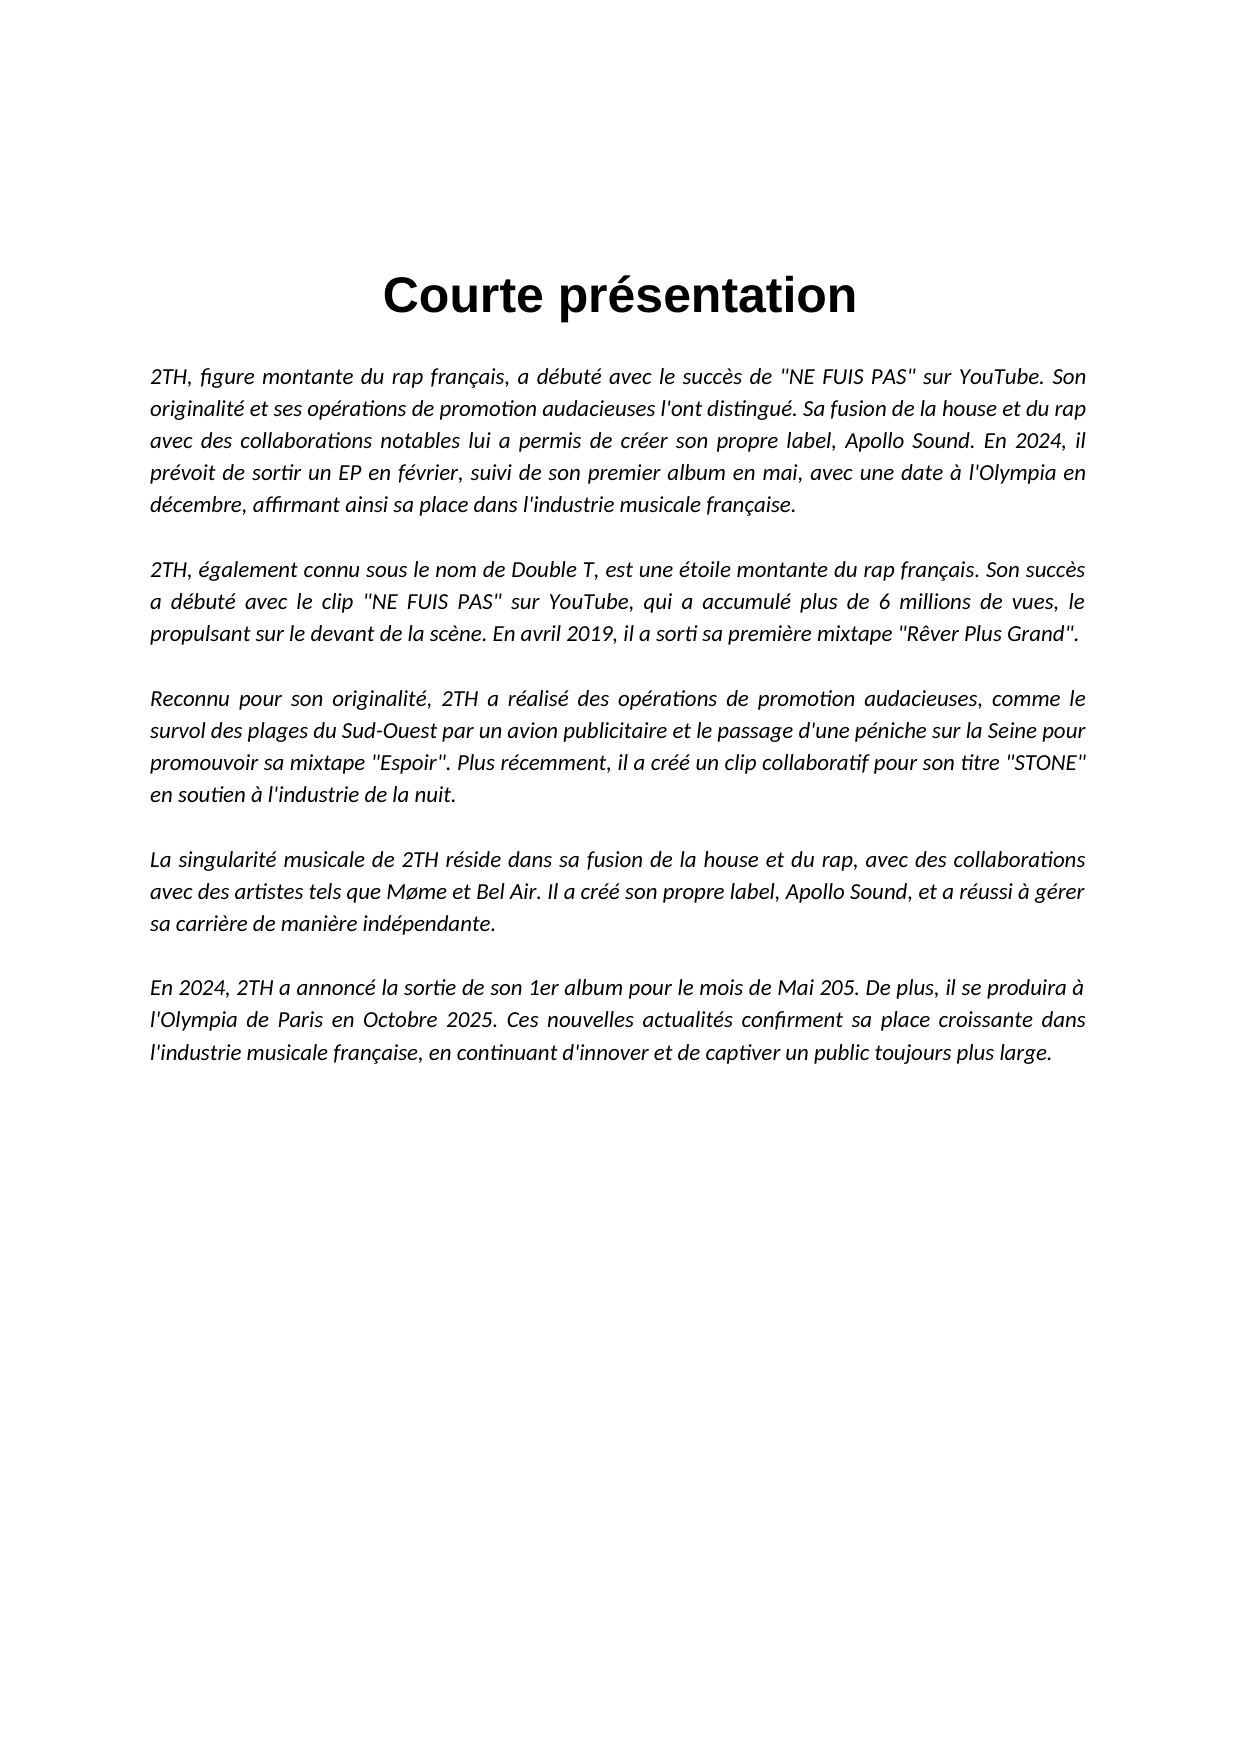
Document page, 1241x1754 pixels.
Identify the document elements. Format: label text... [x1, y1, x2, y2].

text La singularité musicale de 2TH réside dans sa fusion de la house et du rap, avec des collaborations avec des artistes tels que Møme et Bel Air. Il a créé son propre label, Apollo Sound, et a réussi à gérer sa carrière de manière indépendante. [150, 845, 1090, 937]
subtitle Courte présentation [150, 266, 1090, 323]
text En 2024, 2TH a annoncé la sortie de son 1er album pour le mois de Mai 205. De plus, il se produira à l'Olympia de Paris en Octobre 2025. Ces nouvelles actualités confirment sa place croissante dans l'industrie musicale française, en continuant d'innover et de captiver un public toujours plus large. [150, 973, 1090, 1066]
text Reconnu pour son originalité, 2TH a réalisé des opérations de promotion audacieuses, comme le survol des plages du Sud-Ouest par un avion publicitaire et le passage d'une péniche sur la Seine pour promouvoir sa mixtape "Espoir". Plus récemment, il a créé un clip collaboratif pour son titre "STONE" en soutien à l'industrie de la nuit. [150, 684, 1090, 808]
text 2TH, également connu sous le nom de Double T, est une étoile montante du rap français. Son succès a débuté avec le clip "NE FUIS PAS" sur YouTube, qui a accumulé plus de 6 millions de vues, le propulsant sur le devant de la scène. En avril 2019, il a sorti sa première mixtape "Rêver Plus Grand". [150, 555, 1090, 647]
text 2TH, figure montante du rap français, a débuté avec le succès de "NE FUIS PAS" sur YouTube. Son originalité et ses opérations de promotion audacieuses l'ont distingué. Sa fusion de la house et du rap avec des collaborations notables lui a permis de créer son propre label, Apollo Sound. En 2024, il prévoit de sortir un EP en février, suivi de son premier album en mai, avec une date à l'Olympia en décembre, affirmant ainsi sa place dans l'industrie musicale française. [150, 362, 1090, 519]
